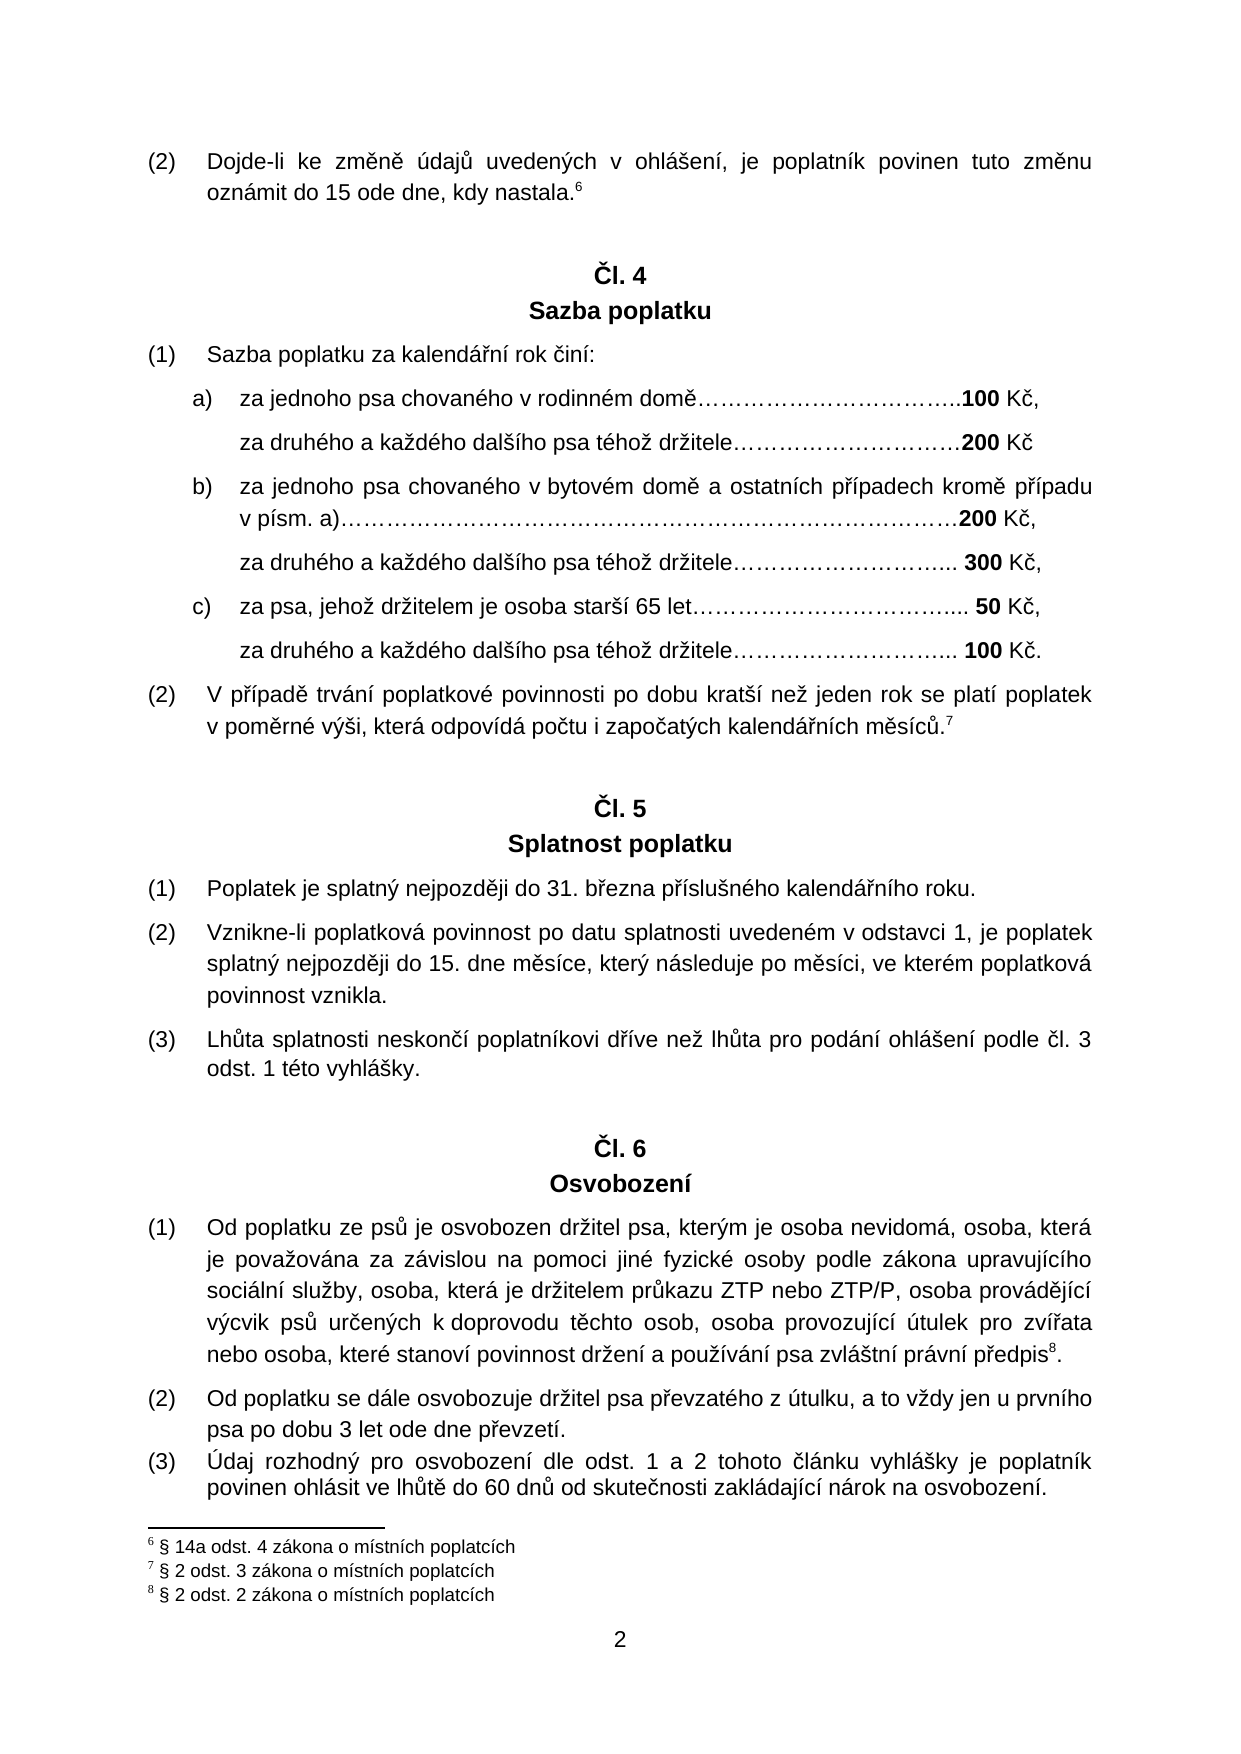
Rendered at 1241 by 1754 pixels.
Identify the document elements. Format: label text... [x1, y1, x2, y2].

text Čl. 4 [148, 261, 1093, 289]
text za druhého a každého dalšího psa téhož držitele………………………... 300 Kč, [239, 549, 1093, 575]
text Čl. 5 [148, 794, 1093, 823]
text za druhého a každého dalšího psa téhož držitele…………………………200 Kč [239, 429, 1093, 456]
text Osvobození [148, 1169, 1093, 1198]
list Lhůta splatnosti neskončí poplatníkovi dříve než lhůta pro podání ohlášení podle čl. 3 odst. 1 této vyhlášky. [148, 1026, 1093, 1081]
text Sazba poplatku [148, 296, 1093, 324]
list Poplatek je splatný nejpozději do 31. března příslušného kalendářního roku. [148, 875, 1093, 901]
list V případě trvání poplatkové povinnosti po dobu kratší než jeden rok se platí poplatek v poměrné výši, která odpovídá počtu i započatých kalendářních měsíců. [148, 681, 1093, 739]
list Údaj rozhodný pro osvobození dle odst. 1 a 2 tohoto článku vyhlášky je poplatník povinen ohlásit ve lhůtě do 60 dnů od skutečnosti zakládající nárok na osvobození. [148, 1448, 1093, 1500]
list Od poplatku se dále osvobozuje držitel psa převzatého z útulku, a to vždy jen u prvního psa po dobu 3 let ode dne převzetí. [148, 1384, 1093, 1442]
list za psa, jehož držitelem je osoba starší 65 let…………………………….... 50 Kč, [192, 593, 1093, 619]
text Čl. 6 [148, 1134, 1093, 1163]
text za druhého a každého dalšího psa téhož držitele………………………... 100 Kč. [239, 637, 1093, 663]
list za jednoho psa chovaného v bytovém domě a ostatních případech kromě případu v písm. a)………………………………………………………………………200 Kč, [192, 473, 1093, 531]
list Od poplatku ze psů je osvobozen držitel psa, kterým je osoba nevidomá, osoba, která je považována za závislou na pomoci jiné fyzické osoby podle zákona upravujícího sociální služby, osoba, která je držitelem průkazu ZTP nebo ZTP/P, osoba provádějící výcvik psů určených k doprovodu těchto osob, osoba provozující útulek pro zvířata nebo osoba, které stanoví povinnost držení a používání psa zvláštní právní předpis. [148, 1214, 1093, 1367]
text Splatnost poplatku [148, 829, 1093, 858]
list Dojde-li ke změně údajů uvedených v ohlášení, je poplatník povinen tuto změnu oznámit do 15 ode dne, kdy nastala. [148, 148, 1093, 206]
list Vznikne-li poplatková povinnost po datu splatnosti uvedeném v odstavci 1, je poplatek splatný nejpozději do 15. dne měsíce, který následuje po měsíci, ve kterém poplatková povinnost vznikla. [148, 919, 1093, 1008]
list Sazba poplatku za kalendářní rok činí: [148, 341, 1093, 367]
list za jednoho psa chovaného v rodinném domě……………………………..100 Kč, [192, 385, 1093, 412]
